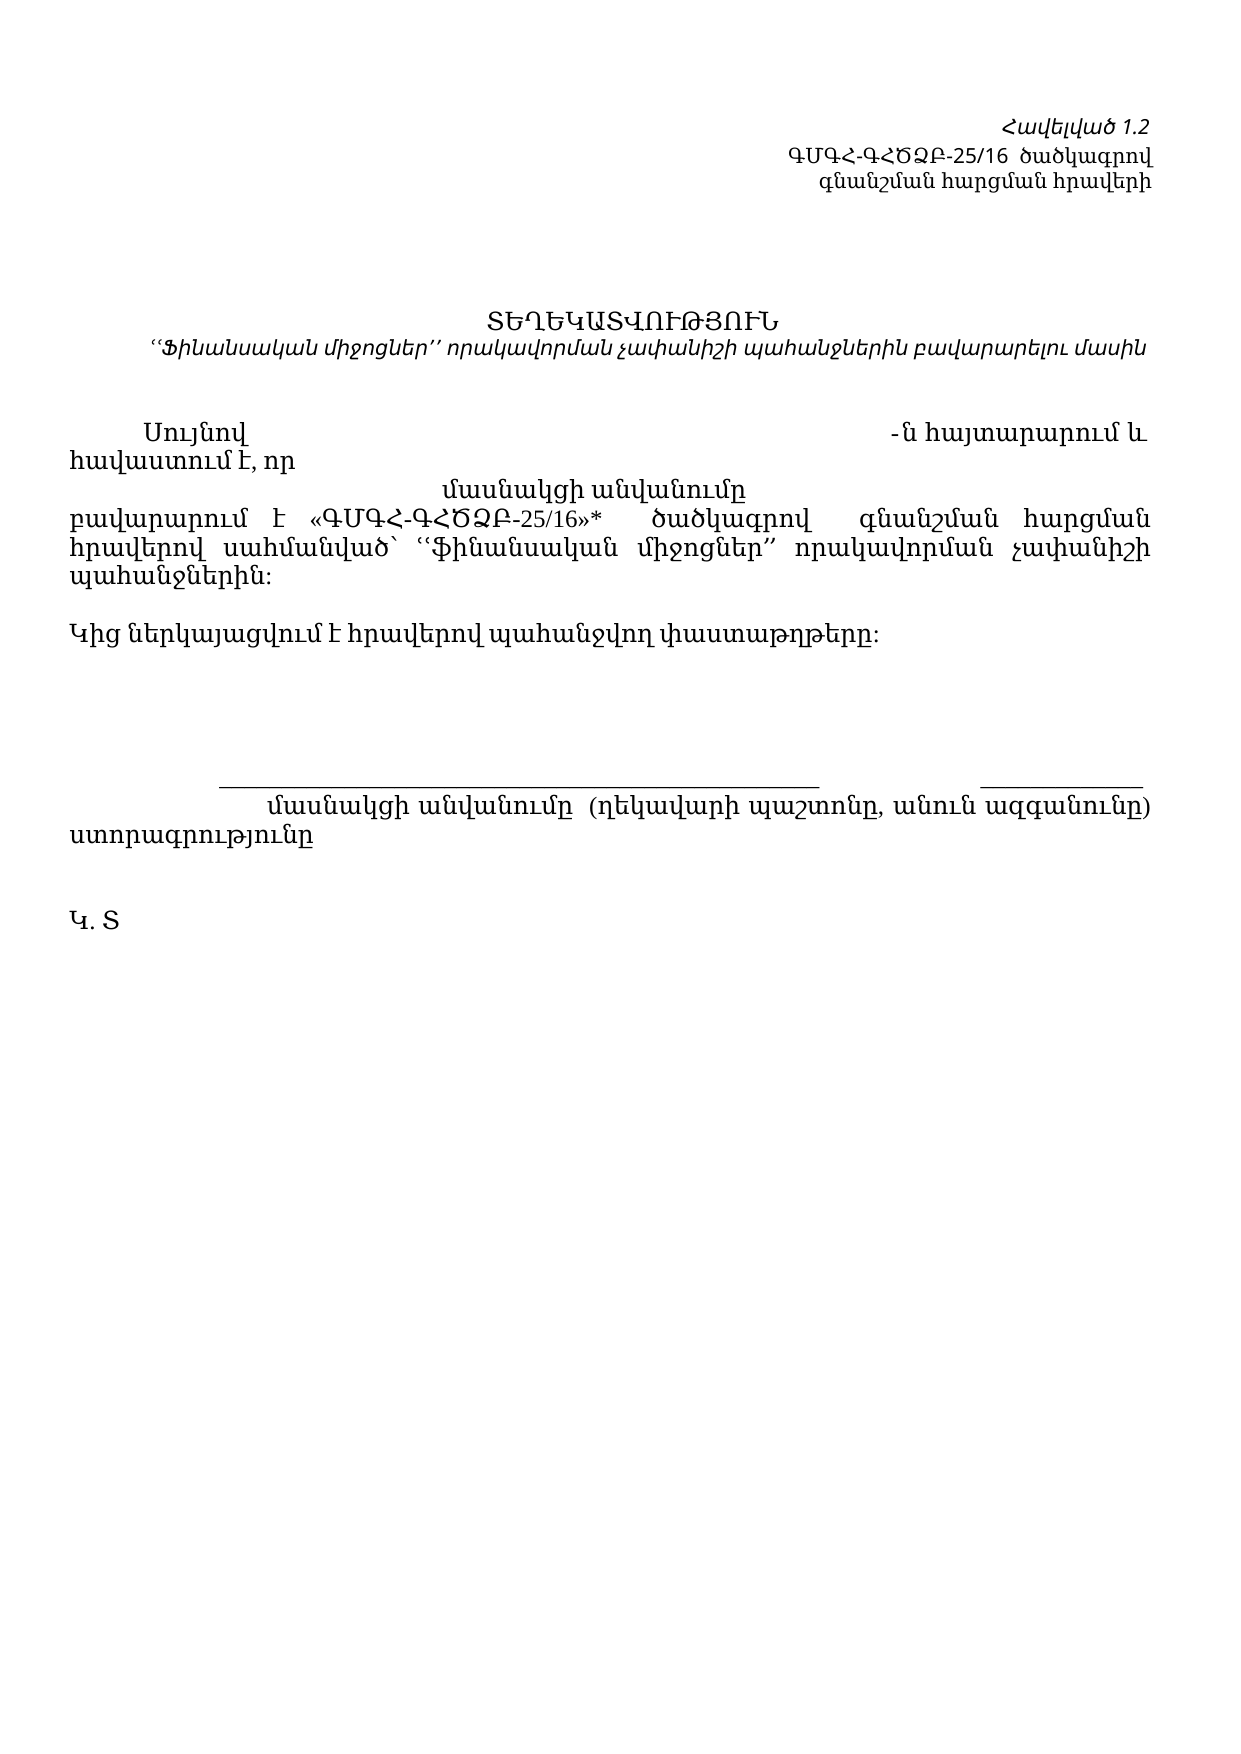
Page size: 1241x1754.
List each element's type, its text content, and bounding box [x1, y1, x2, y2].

text Կ. Տ [69, 906, 1152, 935]
text Սույնով -ն հայտարարում և հավաստում է, որ [69, 418, 1152, 475]
text Կից ներկայացվում է հրավերով պահանջվող փաստաթղթերը: [69, 619, 1152, 648]
text ԳՄԳՀ-ԳՀԾՁԲ-25/16 ծածկագրով [69, 141, 1152, 169]
text ՙՙՖինանսական միջոցներ՚՚ որակավորման չափանիշի պահանջներին բավարարելու մասին [69, 336, 1152, 360]
text մասնակցի անվանումը (ղեկավարի պաշտոնը, անուն ազգանունը) ստորագրությունը [69, 791, 1152, 848]
text բավարարում է «ԳՄԳՀ-ԳՀԾՁԲ-25/16»* ծածկագրով գնանշման հարցման հրավերով սահմանված՝ ՙՙֆինանսական միջոցներ՚՚ որակավորման չափանիշի պահանջներին: [69, 504, 1152, 590]
text ՏԵՂԵԿԱՏՎՈՒԹՅՈՒՆ [69, 307, 1152, 336]
text գնանշման հարցման հրավերի [69, 169, 1152, 193]
subtitle Հավելված 1.2 [69, 112, 1152, 141]
text մասնակցի անվանումը [69, 475, 1152, 504]
text ________________________________________________ _____________ [144, 762, 1152, 791]
